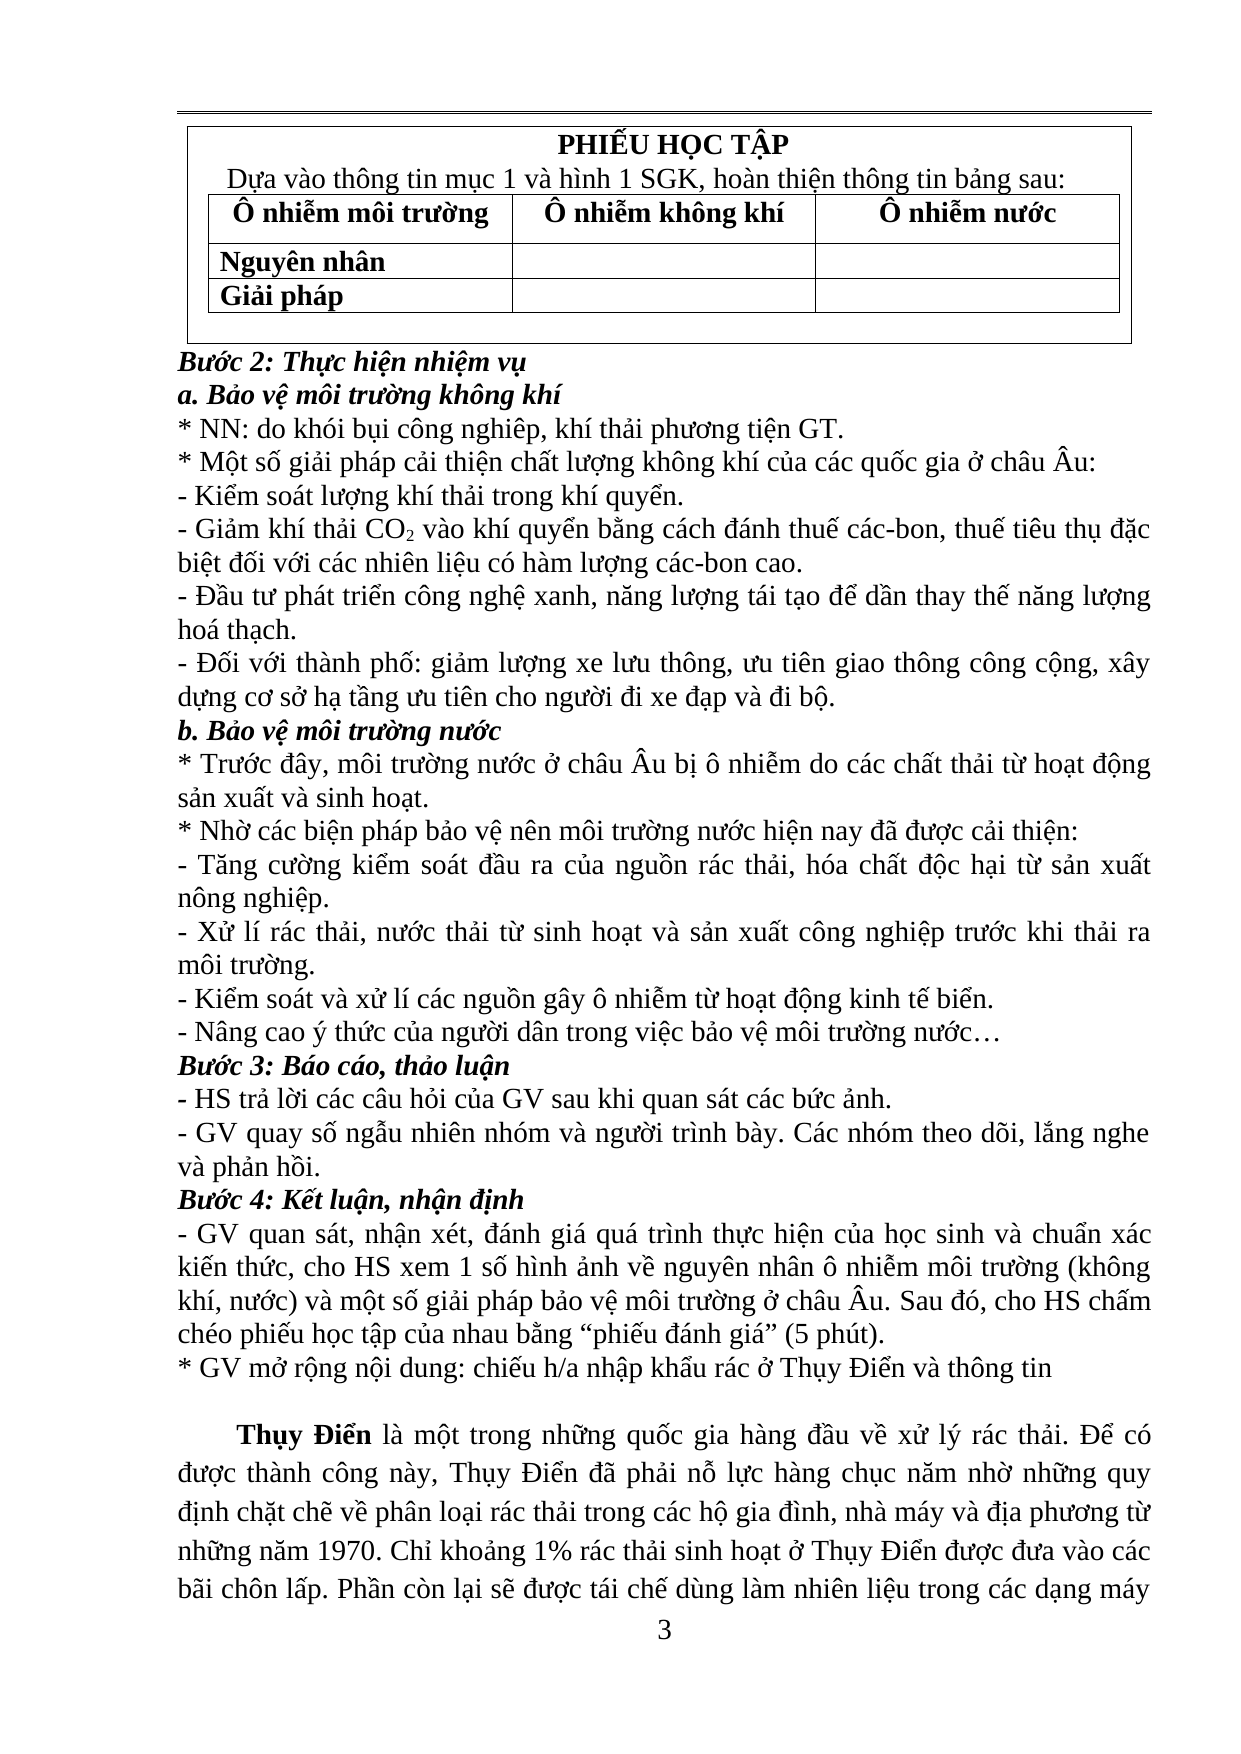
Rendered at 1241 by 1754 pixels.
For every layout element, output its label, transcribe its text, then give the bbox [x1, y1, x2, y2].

table_header PHIẾU HỌC TẬP Dựa vào thông tin mục 1 và hình 1 SGK, hoàn thiện thông tin bảng sau: [188, 127, 1131, 343]
text * Một số giải pháp cải thiện chất lượng không khí của các quốc gia ở châu Âu: [177, 444, 1152, 478]
text * Trước đây, môi trường nước ở châu Âu bị ô nhiễm do các chất thải từ hoạt động sản xuất và sinh hoạt. [177, 746, 1152, 813]
text - Tăng cường kiểm soát đầu ra của nguồn rác thải, hóa chất độc hại từ sản xuất nông nghiệp. [177, 847, 1152, 914]
text - HS trả lời các câu hỏi của GV sau khi quan sát các bức ảnh. [177, 1082, 1152, 1115]
text Bước 4: Kết luận, nhận định [177, 1182, 1152, 1216]
text * GV mở rộng nội dung: chiếu h/a nhập khẩu rác ở Thụy Điển và thông tin [177, 1350, 1152, 1383]
text - Đối với thành phố: giảm lượng xe lưu thông, ưu tiên giao thông công cộng, xây dựng cơ sở hạ tầng ưu tiên cho người đi xe đạp và đi bộ. [177, 646, 1152, 713]
text * Nhờ các biện pháp bảo vệ nên môi trường nước hiện nay đã được cải thiện: [177, 813, 1152, 847]
text - Nâng cao ý thức của người dân trong việc bảo vệ môi trường nước… [177, 1014, 1152, 1048]
text - GV quay số ngẫu nhiên nhóm và người trình bày. Các nhóm theo dõi, lắng nghe và phản hồi. [177, 1115, 1152, 1182]
text Bước 3: Báo cáo, thảo luận [177, 1048, 1152, 1082]
text - Kiểm soát lượng khí thải trong khí quyển. [177, 478, 1152, 511]
text a. Bảo vệ môi trường không khí [177, 377, 1152, 411]
text - Xử lí rác thải, nước thải từ sinh hoạt và sản xuất công nghiệp trước khi thải ra môi trường. [177, 914, 1152, 981]
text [177, 1417, 1152, 1605]
text * NN: do khói bụi công nghiêp, khí thải phương tiện GT. [177, 411, 1152, 444]
text - Giảm khí thải CO2 vào khí quyển bằng cách đánh thuế các-bon, thuế tiêu thụ đặc biệt đối với các nhiên liệu có hàm lượng các-bon cao. [177, 511, 1152, 578]
text b. Bảo vệ môi trường nước [177, 713, 1152, 746]
text - Đầu tư phát triển công nghệ xanh, năng lượng tái tạo để dần thay thế năng lượng hoá thạch. [177, 578, 1152, 646]
text Bước 2: Thực hiện nhiệm vụ [177, 344, 1152, 377]
text - GV quan sát, nhận xét, đánh giá quá trình thực hiện của học sinh và chuẩn xác kiến thức, cho HS xem 1 số hình ảnh về nguyên nhân ô nhiễm môi trường (không khí, nước) và một số giải pháp bảo vệ môi trường ở châu Âu. Sau đó, cho HS chấm chéo phiếu học tập của nhau bằng “phiếu đánh giá” (5 phút). [177, 1216, 1152, 1350]
text - Kiểm soát và xử lí các nguồn gây ô nhiễm từ hoạt động kinh tế biển. [177, 981, 1152, 1014]
